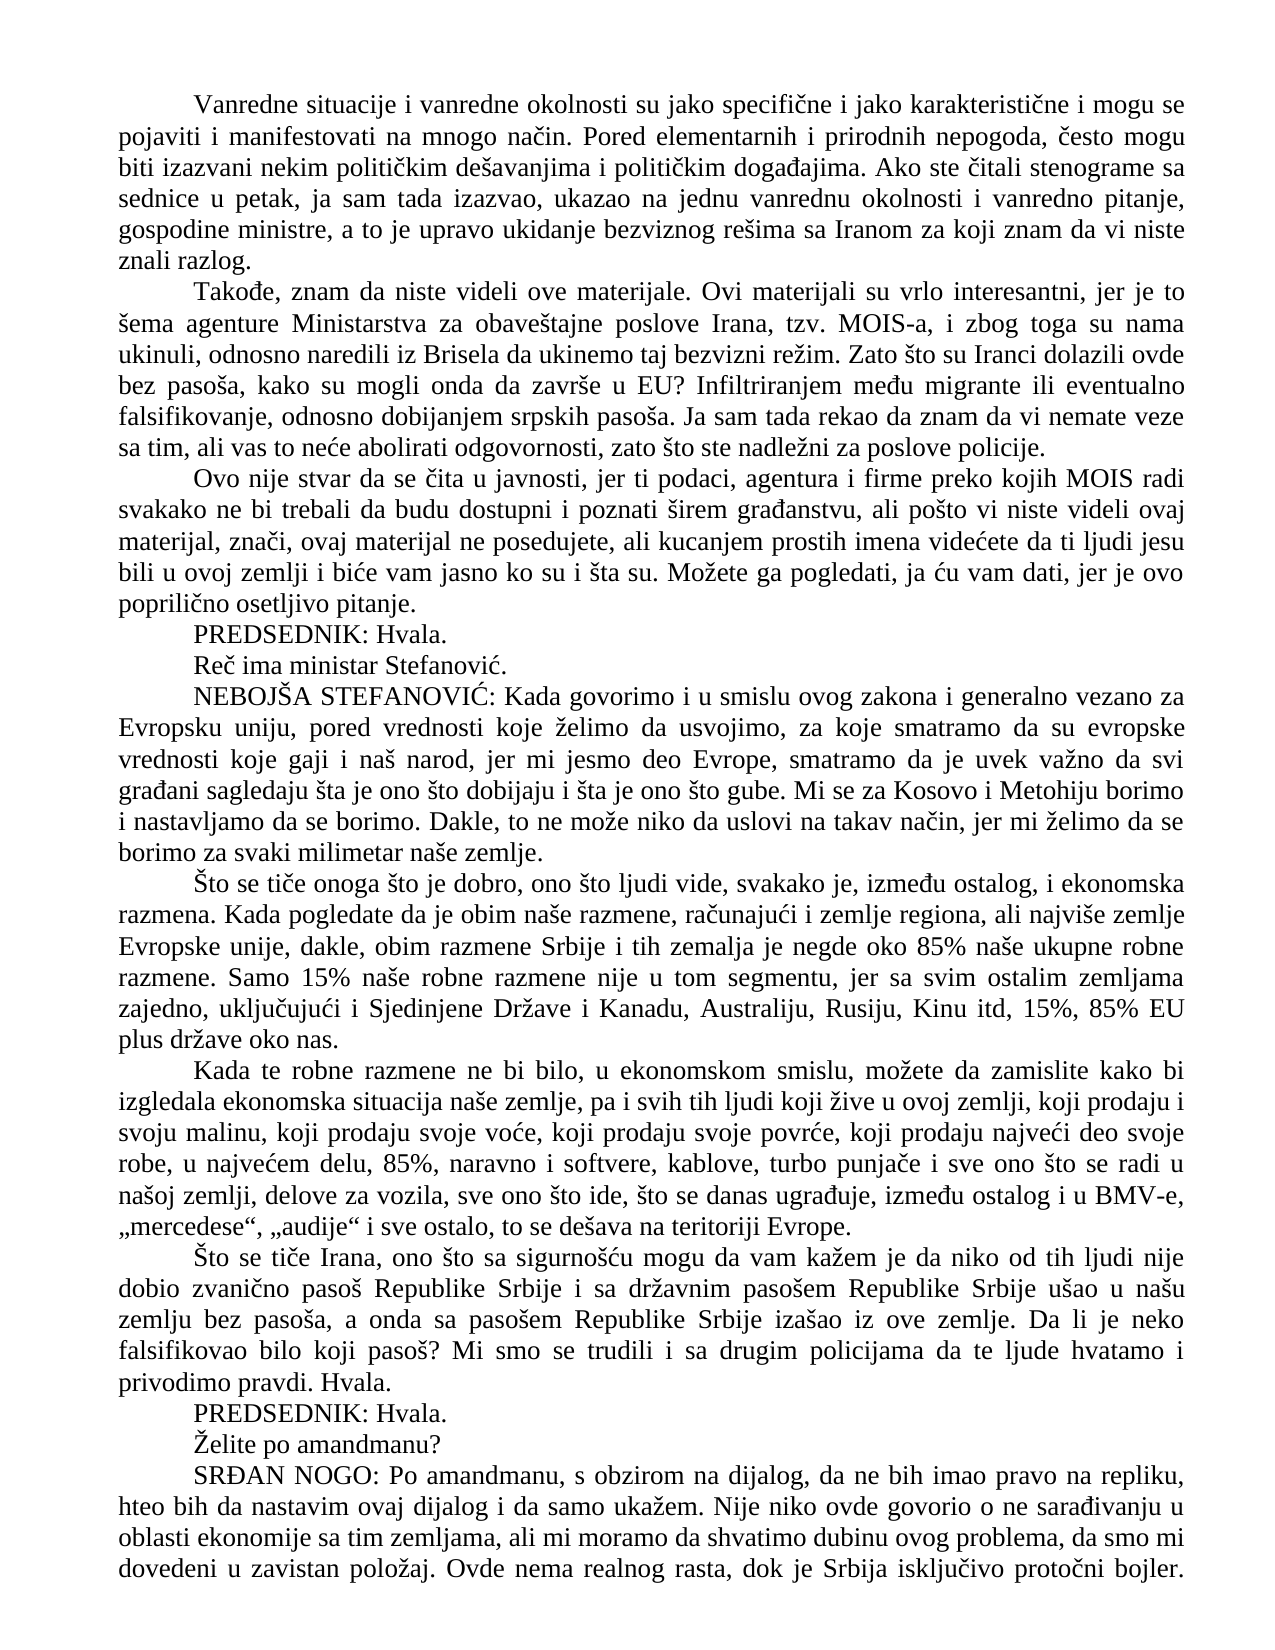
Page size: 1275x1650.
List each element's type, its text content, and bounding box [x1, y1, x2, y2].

text Takođe, znam da niste videli ove materijale. Ovi materijali su vrlo interesantni, jer je to šema agenture Ministarstva za obaveštajne poslove Irana, tzv. MOIS-a, i zbog toga su nama ukinuli, odnosno naredili iz Brisela da ukinemo taj bezvizni režim. Zato što su Iranci dolazili ovde bez pasoša, kako su mogli onda da završe u EU? Infiltriranjem među migrante ili eventualno falsifikovanje, odnosno dobijanjem srpskih pasoša. Ja sam tada rekao da znam da vi nemate veze sa tim, ali vas to neće abolirati odgovornosti, zato što ste nadležni za poslove policije. [118, 276, 1186, 462]
text Ovo nije stvar da se čita u javnosti, jer ti podaci, agentura i firme preko kojih MOIS radi svakako ne bi trebali da budu dostupni i poznati širem građanstvu, ali pošto vi niste videli ovaj materijal, znači, ovaj materijal ne posedujete, ali kucanjem prostih imena videćete da ti ljudi jesu bili u ovoj zemlji i biće vam jasno ko su i šta su. Možete ga pogledati, ja ću vam dati, jer je ovo poprilično osetljivo pitanje. [118, 462, 1186, 618]
text Što se tiče Irana, ono što sa sigurnošću mogu da vam kažem je da niko od tih ljudi nije dobio zvanično pasoš Republike Srbije i sa državnim pasošem Republike Srbije ušao u našu zemlju bez pasoša, a onda sa pasošem Republike Srbije izašao iz ove zemlje. Da li je neko falsifikovao bilo koji pasoš? Mi smo se trudili i sa drugim policijama da te ljude hvatamo i privodimo pravdi. Hvala. [118, 1241, 1186, 1397]
text Reč ima ministar Stefanović. [118, 649, 1186, 680]
text PREDSEDNIK: Hvala. [118, 618, 1186, 649]
text Kada te robne razmene ne bi bilo, u ekonomskom smislu, možete da zamislite kako bi izgledala ekonomska situacija naše zemlje, pa i svih tih ljudi koji žive u ovoj zemlji, koji prodaju i svoju malinu, koji prodaju svoje voće, koji prodaju svoje povrće, koji prodaju najveći deo svoje robe, u najvećem delu, 85%, naravno i softvere, kablove, turbo punjače i sve ono što se radi u našoj zemlji, delove za vozila, sve ono što ide, što se danas ugrađuje, između ostalog i u BMV-e, „mercedese“, „audije“ i sve ostalo, to se dešava na teritoriji Evrope. [118, 1054, 1186, 1241]
text NEBOJŠA STEFANOVIĆ: Kada govorimo i u smislu ovog zakona i generalno vezano za Evropsku uniju, pored vrednosti koje želimo da usvojimo, za koje smatramo da su evropske vrednosti koje gaji i naš narod, jer mi jesmo deo Evrope, smatramo da je uvek važno da svi građani sagledaju šta je ono što dobijaju i šta je ono što gube. Mi se za Kosovo i Metohiju borimo i nastavljamo da se borimo. Dakle, to ne može niko da uslovi na takav način, jer mi želimo da se borimo za svaki milimetar naše zemlje. [118, 680, 1186, 867]
text Što se tiče onoga što je dobro, ono što ljudi vide, svakako je, između ostalog, i ekonomska razmena. Kada pogledate da je obim naše razmene, računajući i zemlje regiona, ali najviše zemlje Evropske unije, dakle, obim razmene Srbije i tih zemalja je negde oko 85% naše ukupne robne razmene. Samo 15% naše robne razmene nije u tom segmentu, jer sa svim ostalim zemljama zajedno, uključujući i Sjedinjene Države i Kanadu, Australiju, Rusiju, Kinu itd, 15%, 85% EU plus države oko nas. [118, 867, 1186, 1054]
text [118, 1459, 1186, 1584]
text PREDSEDNIK: Hvala. [118, 1397, 1186, 1428]
text Želite po amandmanu? [118, 1428, 1186, 1459]
text Vanredne situacije i vanredne okolnosti su jako specifične i jako karakteristične i mogu se pojaviti i manifestovati na mnogo način. Pored elementarnih i prirodnih nepogoda, često mogu biti izazvani nekim političkim dešavanjima i političkim događajima. Ako ste čitali stenograme sa sednice u petak, ja sam tada izazvao, ukazao na jednu vanrednu okolnosti i vanredno pitanje, gospodine ministre, a to je upravo ukidanje bezviznog rešima sa Iranom za koji znam da vi niste znali razlog. [118, 89, 1186, 276]
